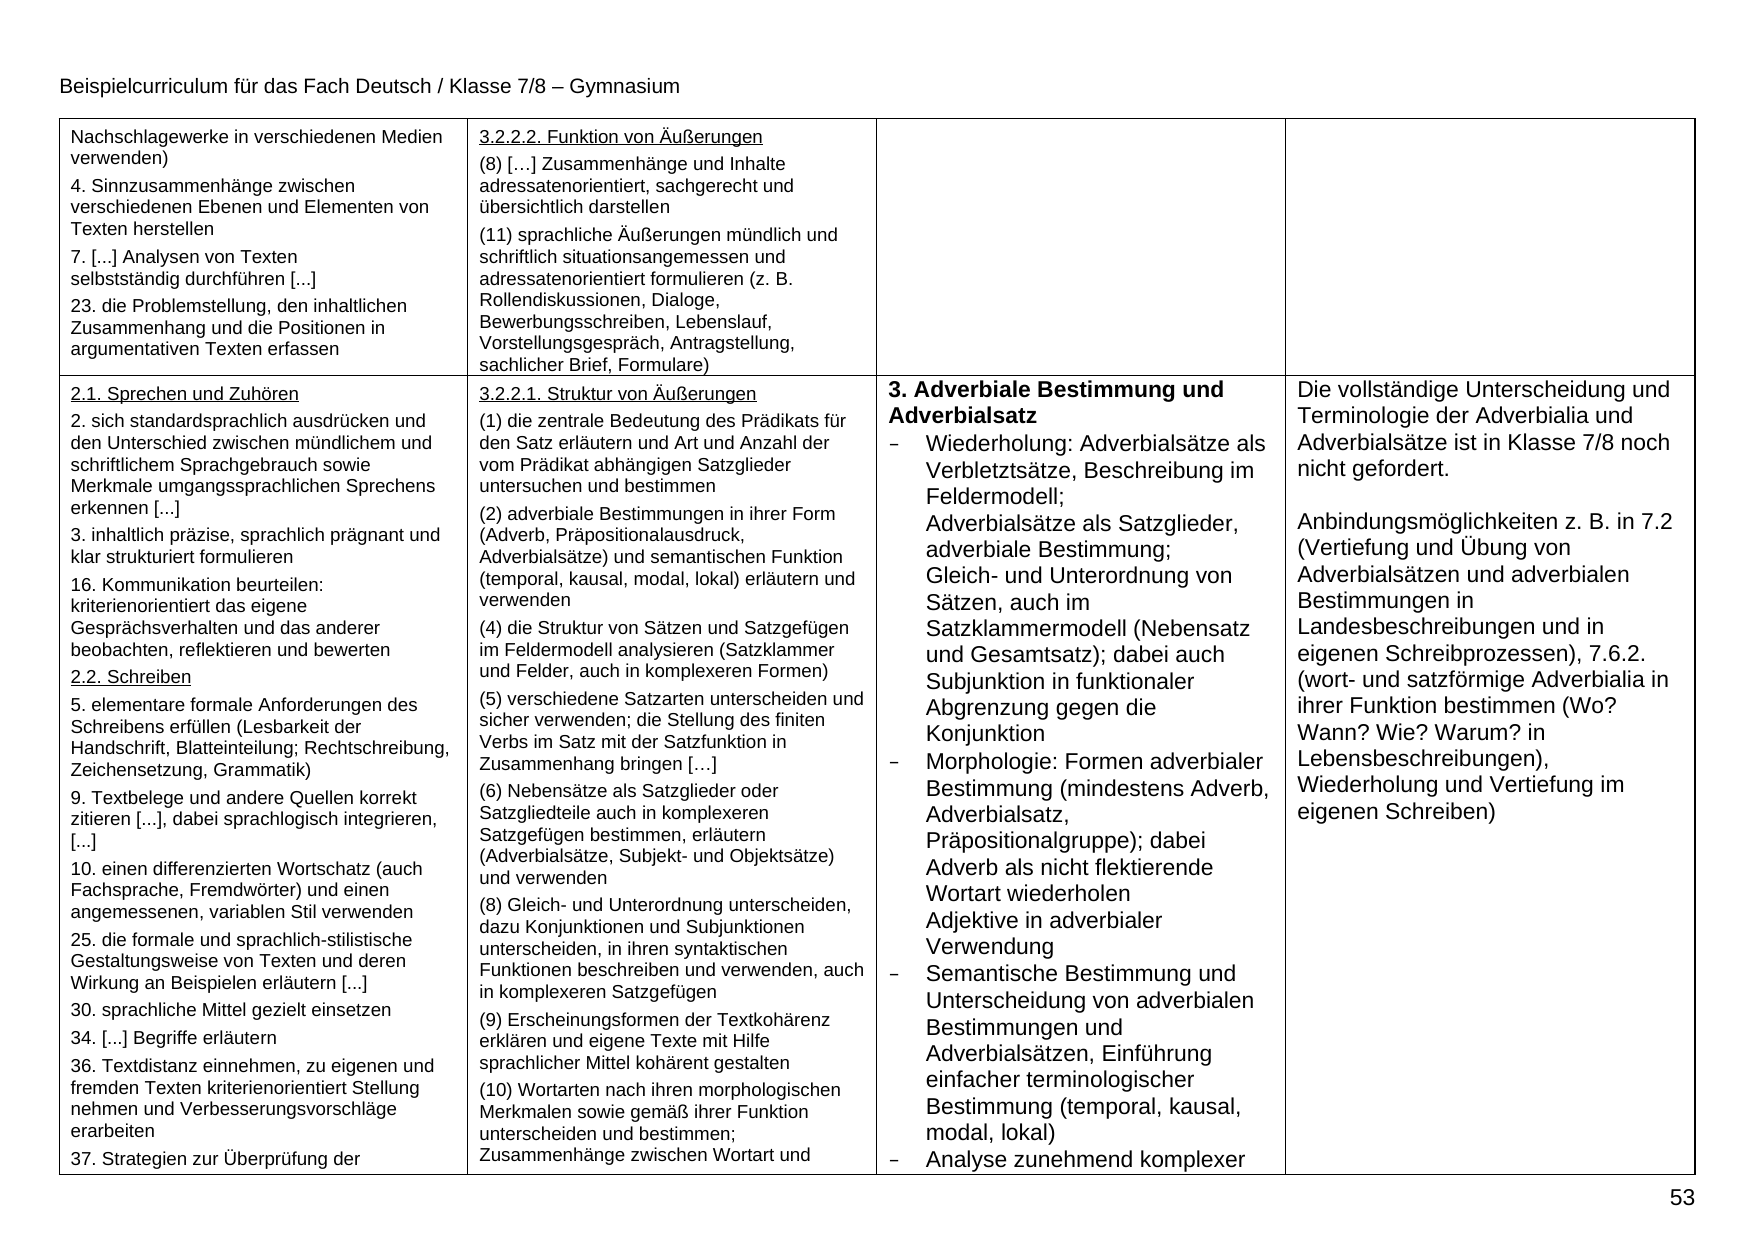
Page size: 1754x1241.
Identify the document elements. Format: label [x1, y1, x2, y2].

table_cell [1286, 119, 1694, 375]
table_cell [468, 119, 876, 375]
table_cell [877, 119, 1285, 375]
table_cell [468, 376, 876, 1173]
table_cell [60, 119, 467, 375]
table_cell [877, 376, 1285, 1173]
table_cell [60, 376, 467, 1173]
table_cell [1286, 376, 1694, 1173]
